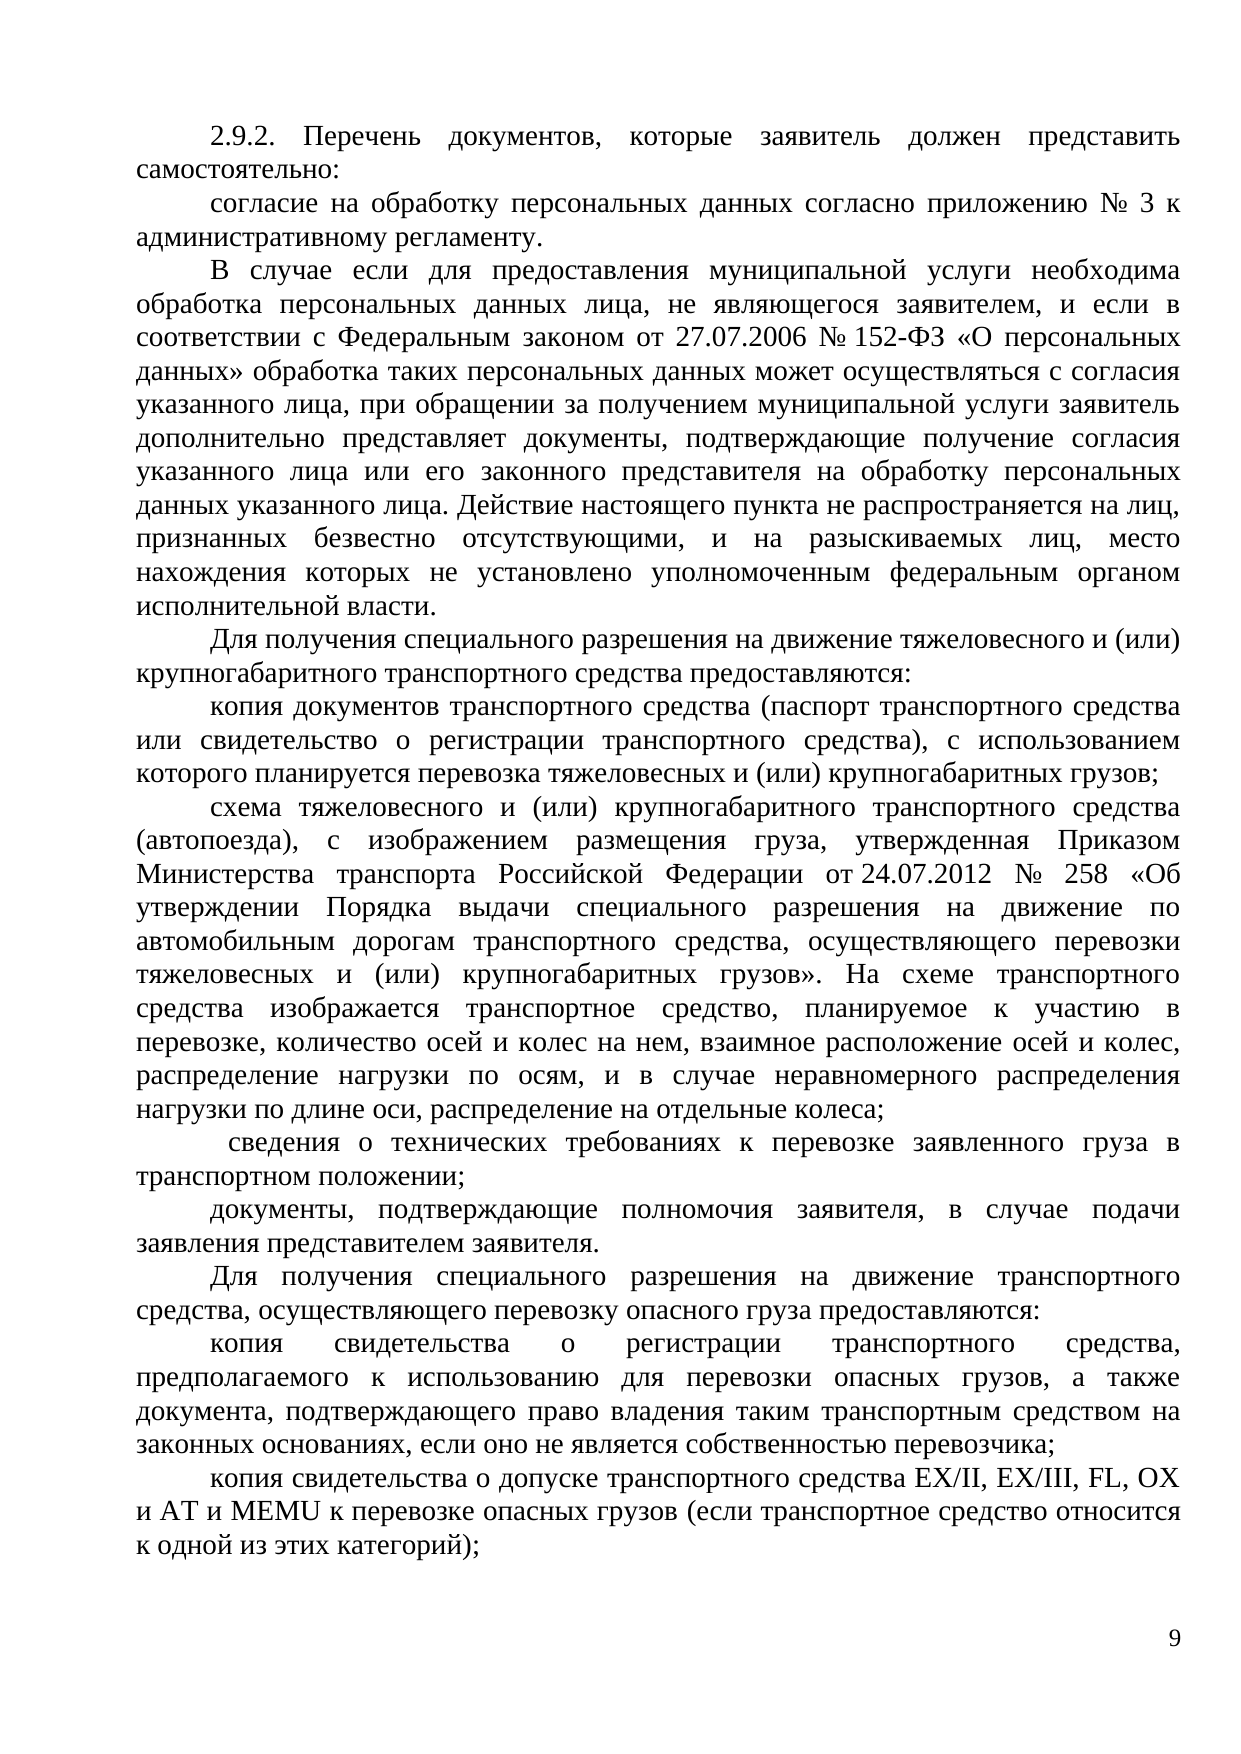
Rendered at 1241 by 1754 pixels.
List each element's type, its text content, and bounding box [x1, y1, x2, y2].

text В случае если для предоставления муниципальной услуги необходима обработка персональных данных лица, не являющегося заявителем, и если в соответствии с Федеральным законом от 27.07.2006 № 152-ФЗ «О персональных данных» обработка таких персональных данных может осуществляться с согласия указанного лица, при обращении за получением муниципальной услуги заявитель дополнительно представляет документы, подтверждающие получение согласия указанного лица или его законного представителя на обработку персональных данных указанного лица. Действие настоящего пункта не распространяется на лиц, признанных безвестно отсутствующими, и на разыскиваемых лиц, место нахождения которых не установлено уполномоченным федеральным органом исполнительной власти. [136, 252, 1181, 621]
text Для получения специального разрешения на движение транспортного средства, осуществляющего перевозку опасного груза предоставляются: [136, 1258, 1181, 1326]
text документы, подтверждающие полномочия заявителя, в случае подачи заявления представителем заявителя. [136, 1191, 1181, 1258]
text копия свидетельства о регистрации транспортного средства, предполагаемого к использованию для перевозки опасных грузов, а также документа, подтверждающего право владения таким транспортным средством на законных основаниях, если оно не является собственностью перевозчика; [136, 1326, 1181, 1460]
text Для получения специального разрешения на движение тяжеловесного и (или) крупногабаритного транспортного средства предоставляются: [136, 621, 1181, 688]
text копия документов транспортного средства (паспорт транспортного средства или свидетельство о регистрации транспортного средства), с использованием которого планируется перевозка тяжеловесных и (или) крупногабаритных грузов; [136, 688, 1181, 789]
text сведения о технических требованиях к перевозке заявленного груза в транспортном положении; [136, 1124, 1181, 1191]
text схема тяжеловесного и (или) крупногабаритного транспортного средства (автопоезда), с изображением размещения груза, утвержденная Приказом Министерства транспорта Российской Федерации от 24.07.2012 № 258 «Об утверждении Порядка выдачи специального разрешения на движение по автомобильным дорогам транспортного средства, осуществляющего перевозки тяжеловесных и (или) крупногабаритных грузов». На схеме транспортного средства изображается транспортное средство, планируемое к участию в перевозке, количество осей и колес на нем, взаимное расположение осей и колес, распределение нагрузки по осям, и в случае неравномерного распределения нагрузки по длине оси, распределение на отдельные колеса; [136, 789, 1181, 1124]
text 2.9.2. Перечень документов, которые заявитель должен представить самостоятельно: [136, 118, 1181, 185]
text копия свидетельства о допуске транспортного средства EX/II, EX/III, FL, OX и AT и MEMU к перевозке опасных грузов (если транспортное средство относится к одной из этих категорий); [136, 1460, 1181, 1560]
text согласие на обработку персональных данных согласно приложению № 3 к административному регламенту. [136, 185, 1181, 252]
